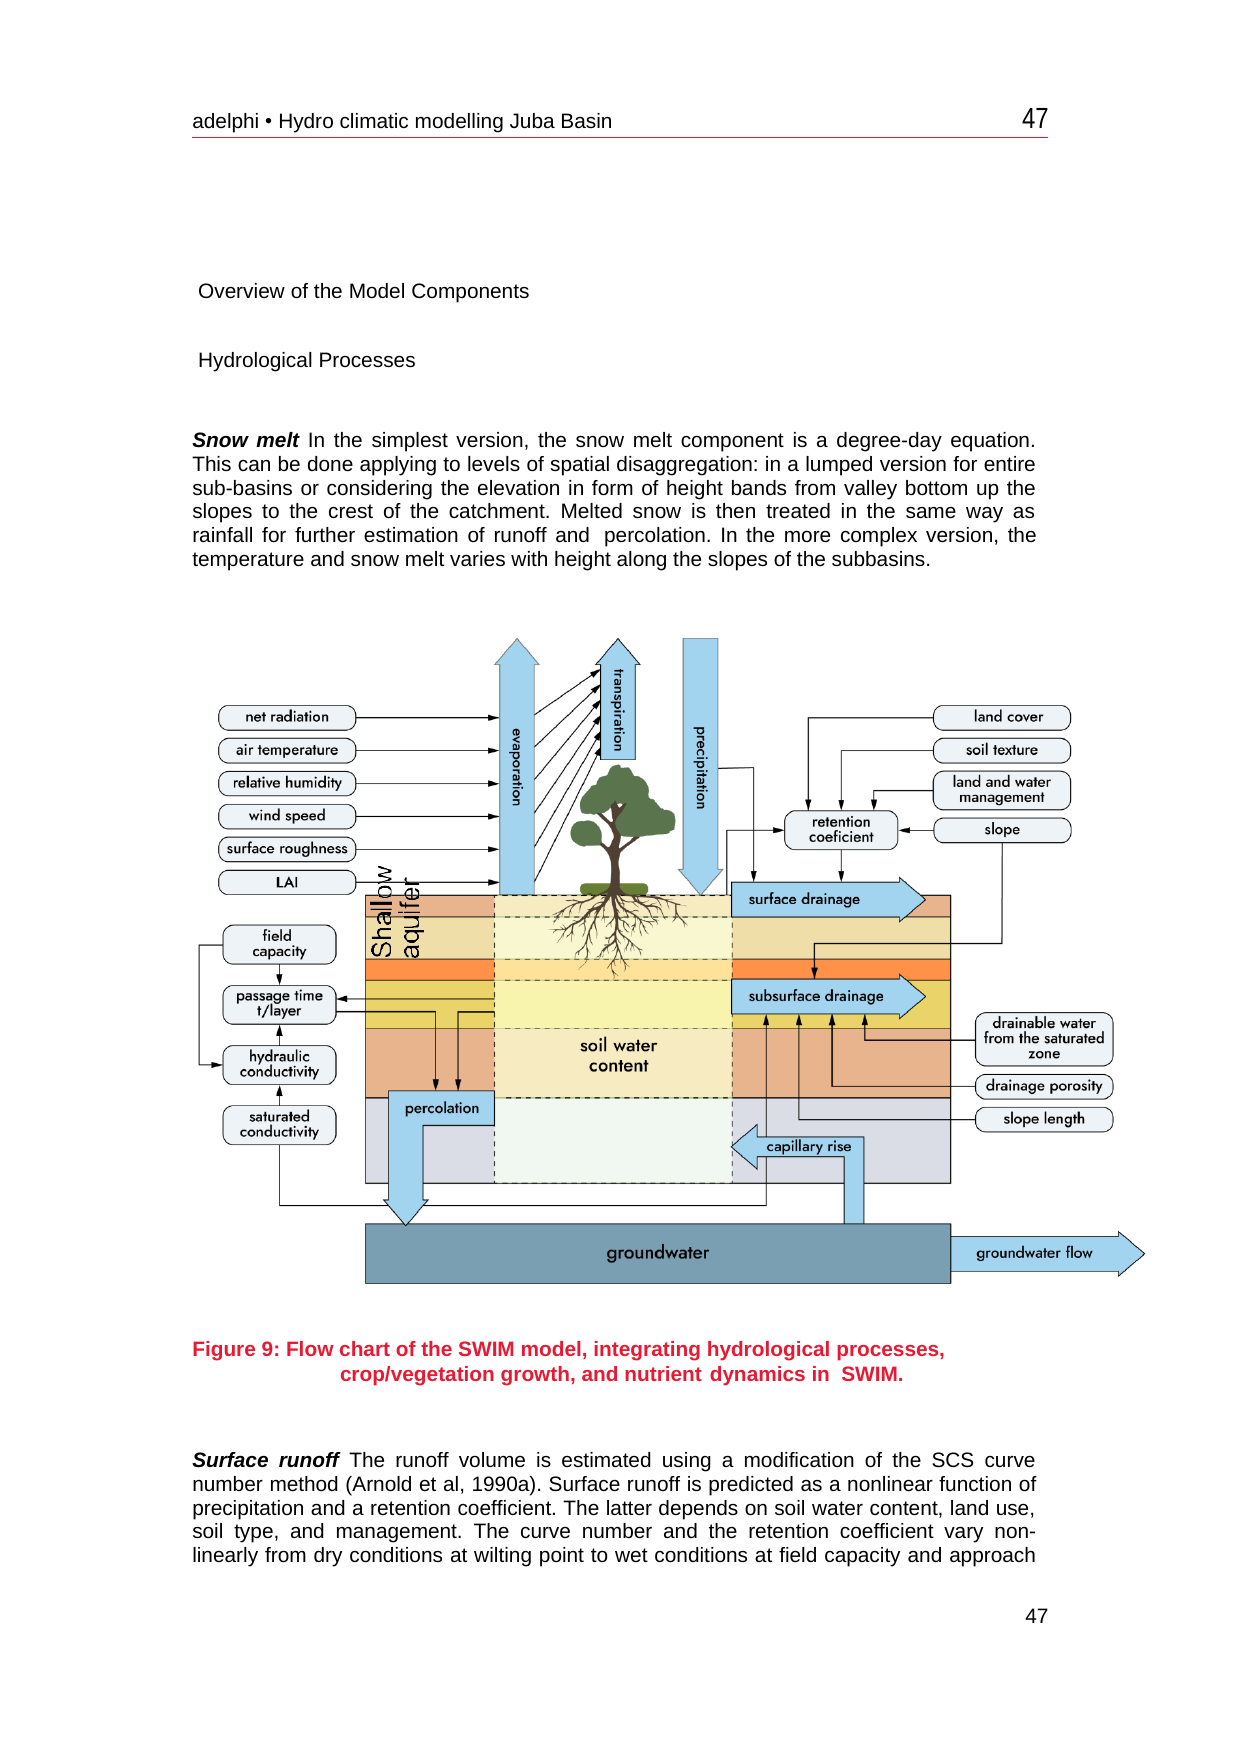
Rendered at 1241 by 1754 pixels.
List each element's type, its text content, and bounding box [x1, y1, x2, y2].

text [192, 1447, 1037, 1567]
subtitle Hydrological Processes [192, 342, 1048, 374]
picture [192, 621, 1156, 1299]
text Snow melt In the simplest version, the snow melt component is a degree-day equation. This can be done applying to levels of spatial disaggregation: in a lumped version for entire sub-basins or considering the elevation in form of height bands from valley bottom up the slopes to the crest of the catchment. Melted snow is then treated in the same way as rainfall for further estimation of runoff and percolation. In the more complex version, the temperature and snow melt varies with height along the slopes of the subbasins. [192, 427, 1037, 571]
subtitle Overview of the Model Components [192, 274, 1048, 305]
